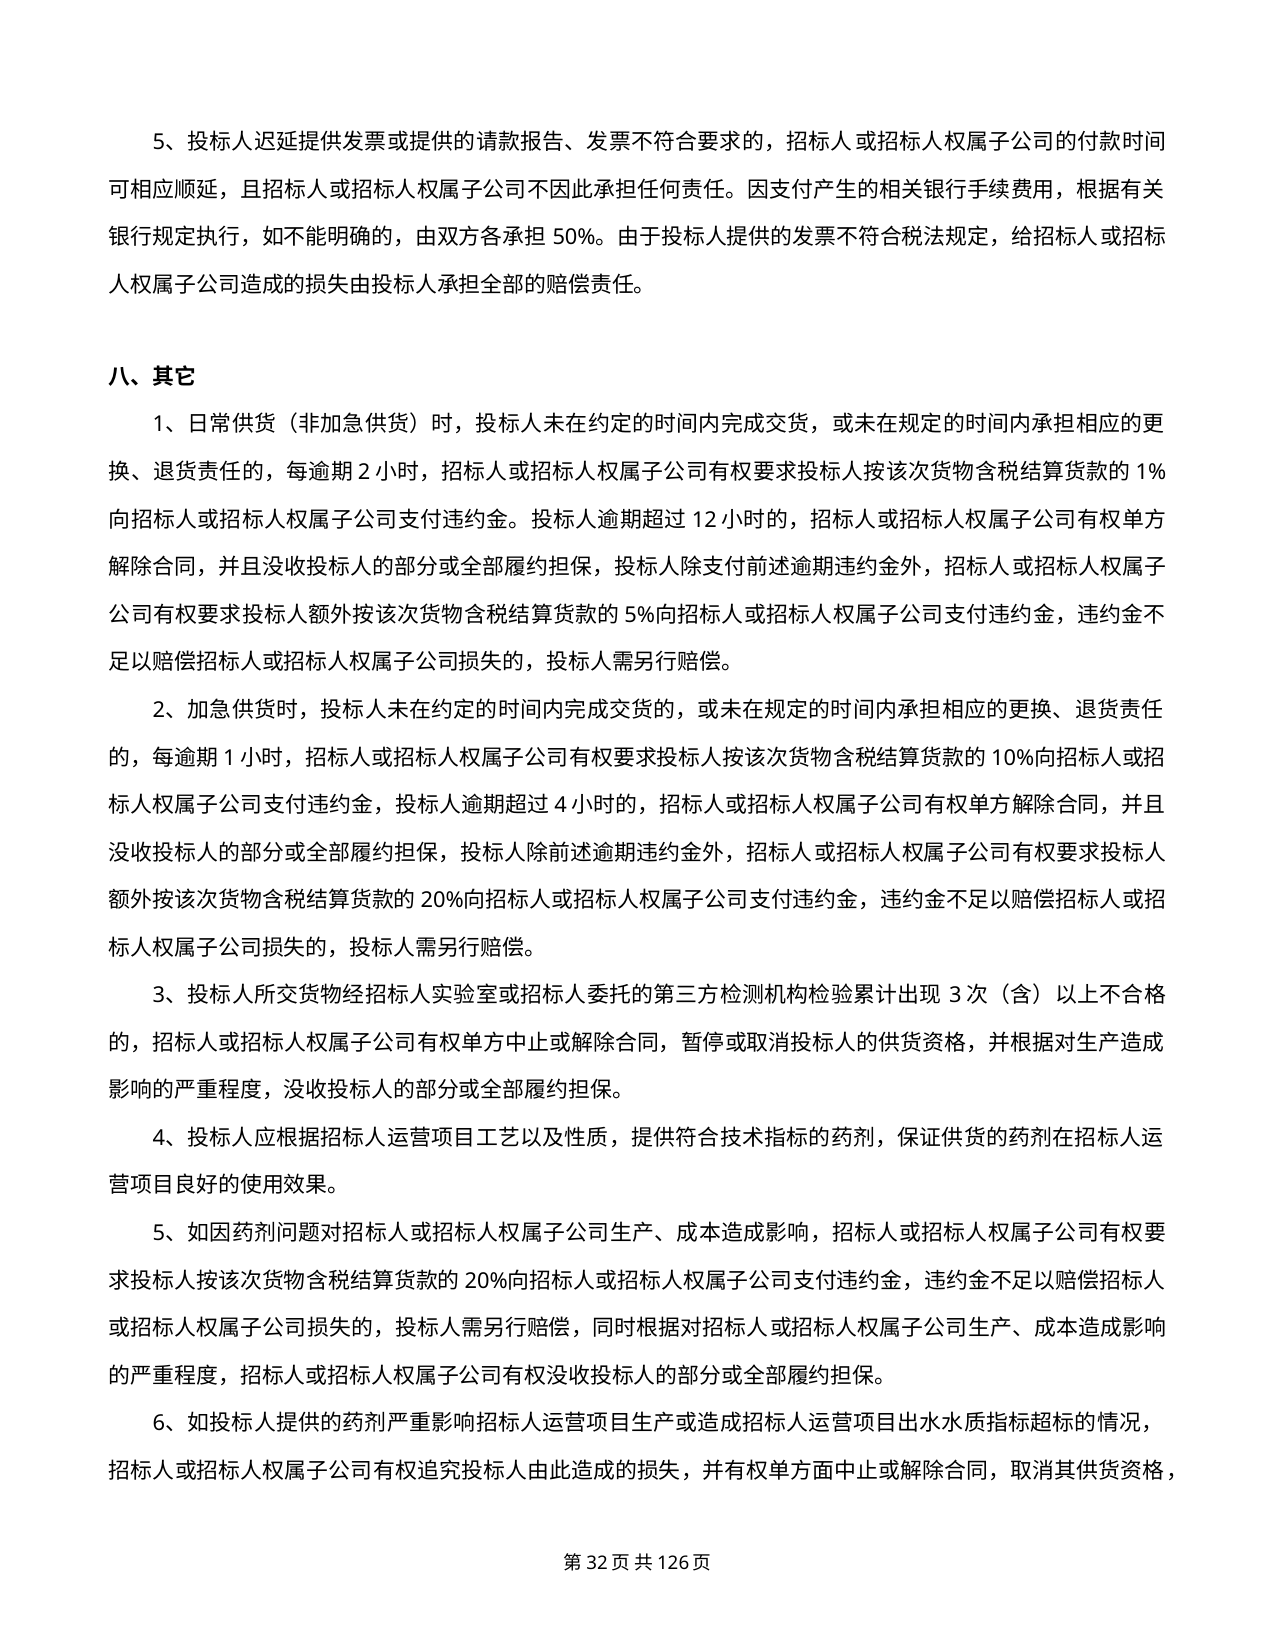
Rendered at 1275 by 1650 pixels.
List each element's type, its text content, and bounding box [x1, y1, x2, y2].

list 1、日常供货（非加急供货）时，投标人未在约定的时间内完成交货，或未在规定的时间内承担相应的更换、退货责任的，每逾期2小时，招标人或招标人权属子公司有权要求投标人按该次货物含税结算货款的1%向招标人或招标人权属子公司支付违约金。投标人逾期超过12小时的，招标人或招标人权属子公司有权单方解除合同，并且没收投标人的部分或全部履约担保，投标人除支付前述逾期违约金外，招标人或招标人权属子公司有权要求投标人额外按该次货物含税结算货款的5%向招标人或招标人权属子公司支付违约金，违约金不足以赔偿招标人或招标人权属子公司损失的，投标人需另行赔偿。 [109, 406, 1166, 676]
text 5、投标人迟延提供发票或提供的请款报告、发票不符合要求的，招标人或招标人权属子公司的付款时间可相应顺延，且招标人或招标人权属子公司不因此承担任何责任。因支付产生的相关银行手续费用，根据有关银行规定执行，如不能明确的，由双方各承担50%。由于投标人提供的发票不符合税法规定，给招标人或招标人权属子公司造成的损失由投标人承担全部的赔偿责任。 [109, 124, 1166, 298]
text 八、其它 [109, 359, 1166, 391]
list 5、如因药剂问题对招标人或招标人权属子公司生产、成本造成影响，招标人或招标人权属子公司有权要求投标人按该次货物含税结算货款的20%向招标人或招标人权属子公司支付违约金，违约金不足以赔偿招标人或招标人权属子公司损失的，投标人需另行赔偿，同时根据对招标人或招标人权属子公司生产、成本造成影响的严重程度，招标人或招标人权属子公司有权没收投标人的部分或全部履约担保。 [109, 1215, 1166, 1389]
list 2、加急供货时，投标人未在约定的时间内完成交货的，或未在规定的时间内承担相应的更换、退货责任的，每逾期1小时，招标人或招标人权属子公司有权要求投标人按该次货物含税结算货款的10%向招标人或招标人权属子公司支付违约金，投标人逾期超过4小时的，招标人或招标人权属子公司有权单方解除合同，并且没收投标人的部分或全部履约担保，投标人除前述逾期违约金外，招标人或招标人权属子公司有权要求投标人额外按该次货物含税结算货款的20%向招标人或招标人权属子公司支付违约金，违约金不足以赔偿招标人或招标人权属子公司损失的，投标人需另行赔偿。 [109, 692, 1166, 961]
list 3、投标人所交货物经招标人实验室或招标人委托的第三方检测机构检验累计出现3次（含）以上不合格的，招标人或招标人权属子公司有权单方中止或解除合同，暂停或取消投标人的供货资格，并根据对生产造成影响的严重程度，没收投标人的部分或全部履约担保。 [109, 977, 1166, 1104]
list 4、投标人应根据招标人运营项目工艺以及性质，提供符合技术指标的药剂，保证供货的药剂在招标人运营项目良好的使用效果。 [109, 1120, 1166, 1199]
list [109, 1405, 1166, 1484]
